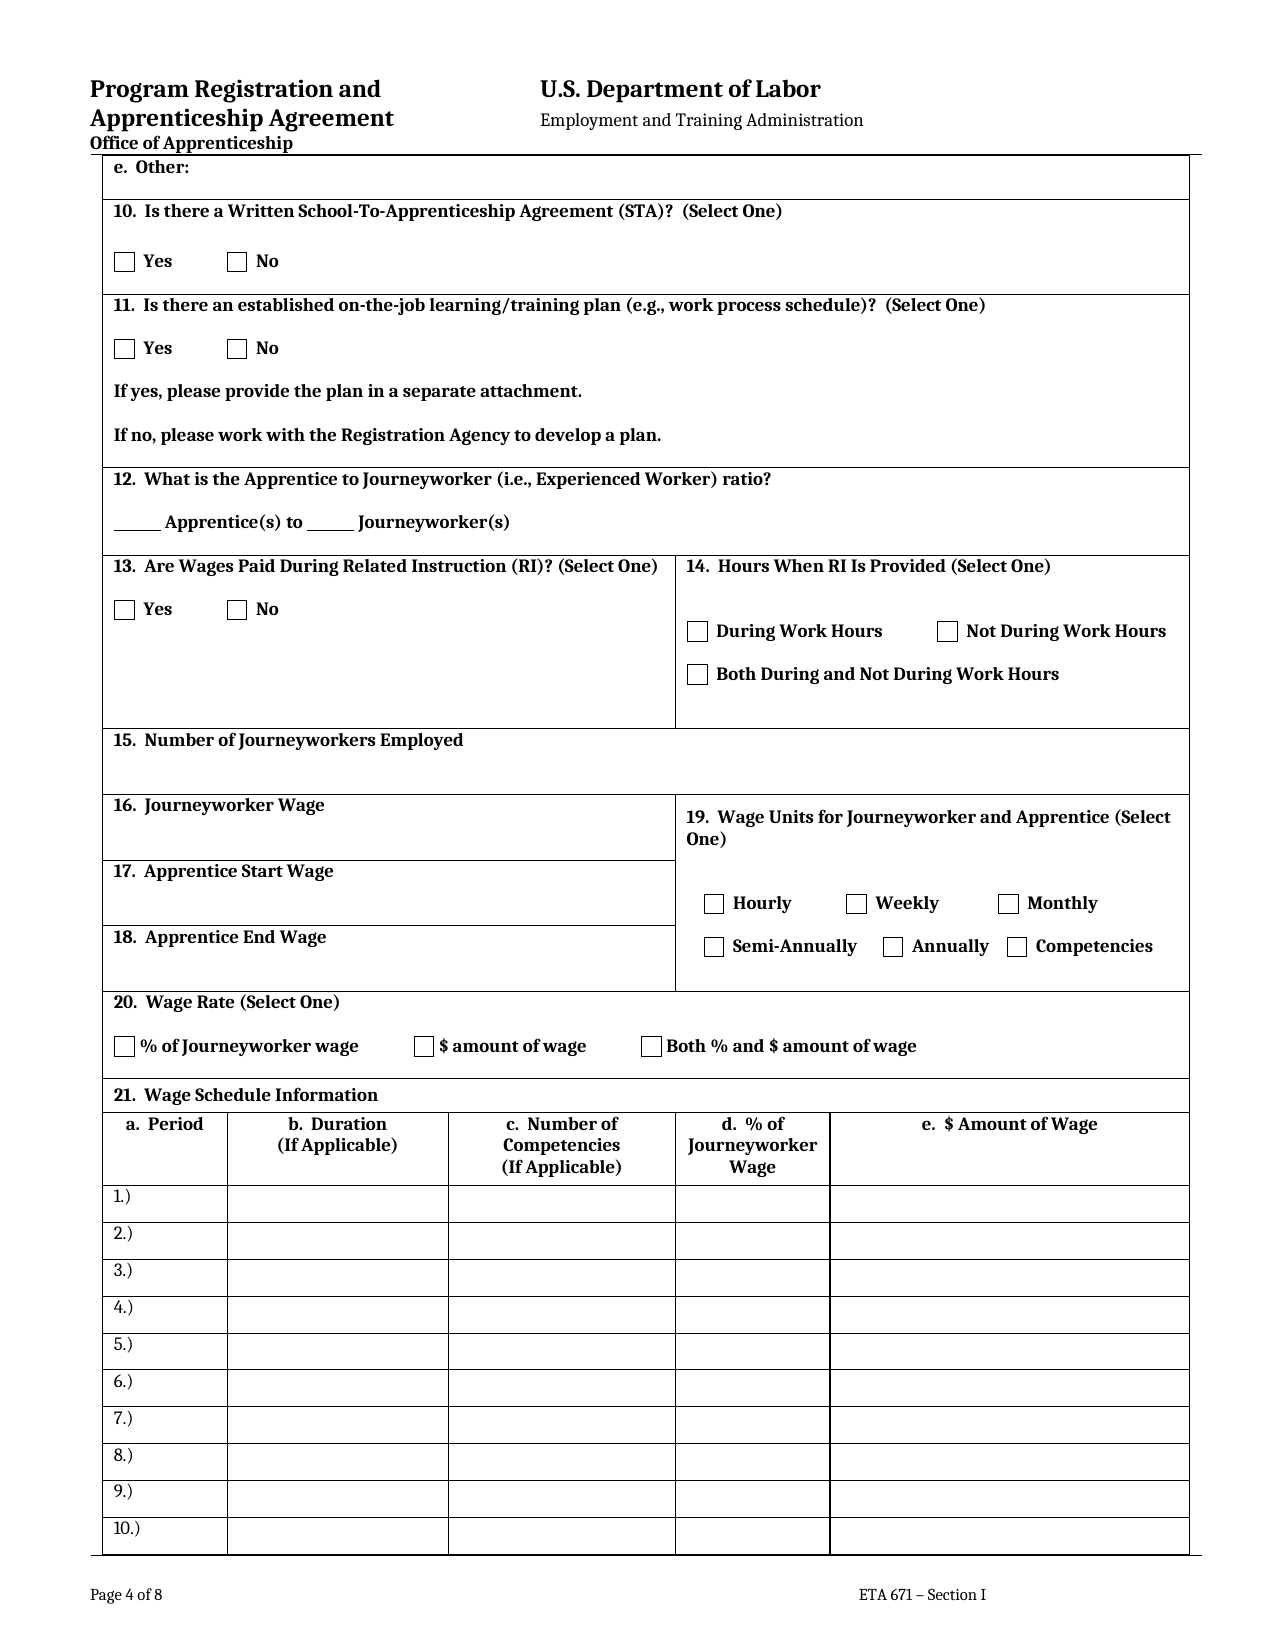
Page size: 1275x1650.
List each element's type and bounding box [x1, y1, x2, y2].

table_cell [103, 1444, 227, 1480]
table_cell [103, 1407, 227, 1443]
table_cell [449, 1113, 675, 1185]
table_cell [449, 1223, 675, 1259]
table_cell [831, 1113, 1189, 1185]
table_cell [103, 295, 1189, 467]
table_cell [103, 795, 675, 860]
table_cell [676, 556, 1189, 728]
table_cell [831, 1481, 1189, 1517]
table_cell [103, 1260, 227, 1296]
table_cell [228, 1518, 448, 1554]
table_cell [831, 1444, 1189, 1480]
table_cell [676, 1481, 829, 1517]
table_cell [449, 1481, 675, 1517]
table_cell [103, 1481, 227, 1517]
table_cell [228, 1444, 448, 1480]
table_cell [103, 861, 675, 925]
table_cell [676, 1297, 829, 1333]
table_cell [449, 1444, 675, 1480]
table_cell [831, 1260, 1189, 1296]
table_cell [91, 155, 102, 1555]
table_cell [103, 468, 1189, 555]
table_cell [103, 729, 1189, 794]
table_cell [676, 1223, 829, 1259]
table_cell [676, 1444, 829, 1480]
table_cell [103, 926, 675, 991]
table_cell [676, 1334, 829, 1369]
table_cell [103, 1223, 227, 1259]
table_cell [449, 1334, 675, 1369]
table_cell [228, 1260, 448, 1296]
table_cell [449, 1297, 675, 1333]
table_cell [103, 156, 1189, 199]
table_cell [103, 1079, 1189, 1112]
table_cell [228, 1370, 448, 1406]
table_cell [1190, 155, 1202, 1555]
table_cell [103, 1186, 227, 1222]
table_cell [676, 1407, 829, 1443]
table_cell [103, 1370, 227, 1406]
table_cell [676, 1113, 829, 1185]
table_cell [831, 1370, 1189, 1406]
table_cell [228, 1186, 448, 1222]
table_cell [228, 1481, 448, 1517]
table_cell [676, 1186, 829, 1222]
table_cell [228, 1334, 448, 1369]
table_cell [103, 1518, 227, 1554]
table_cell [103, 1113, 227, 1185]
table_cell [103, 556, 675, 728]
table_cell [103, 1334, 227, 1369]
table_cell [676, 1260, 829, 1296]
table_cell [449, 1407, 675, 1443]
table_cell [103, 1297, 227, 1333]
table_cell [228, 1113, 448, 1185]
table_cell [228, 1297, 448, 1333]
table_cell [228, 1407, 448, 1443]
table_cell [831, 1334, 1189, 1369]
table_cell [103, 200, 1189, 294]
table_cell [831, 1186, 1189, 1222]
table_cell [831, 1297, 1189, 1333]
table_cell [676, 795, 1189, 991]
table_cell [676, 1518, 829, 1554]
table_cell [103, 992, 1189, 1078]
table_cell [676, 1370, 829, 1406]
table_cell [449, 1370, 675, 1406]
table_cell [228, 1223, 448, 1259]
table_cell [831, 1407, 1189, 1443]
table_cell [449, 1518, 675, 1554]
table_cell [831, 1223, 1189, 1259]
table_cell [449, 1260, 675, 1296]
table_cell [831, 1518, 1189, 1554]
table_cell [449, 1186, 675, 1222]
